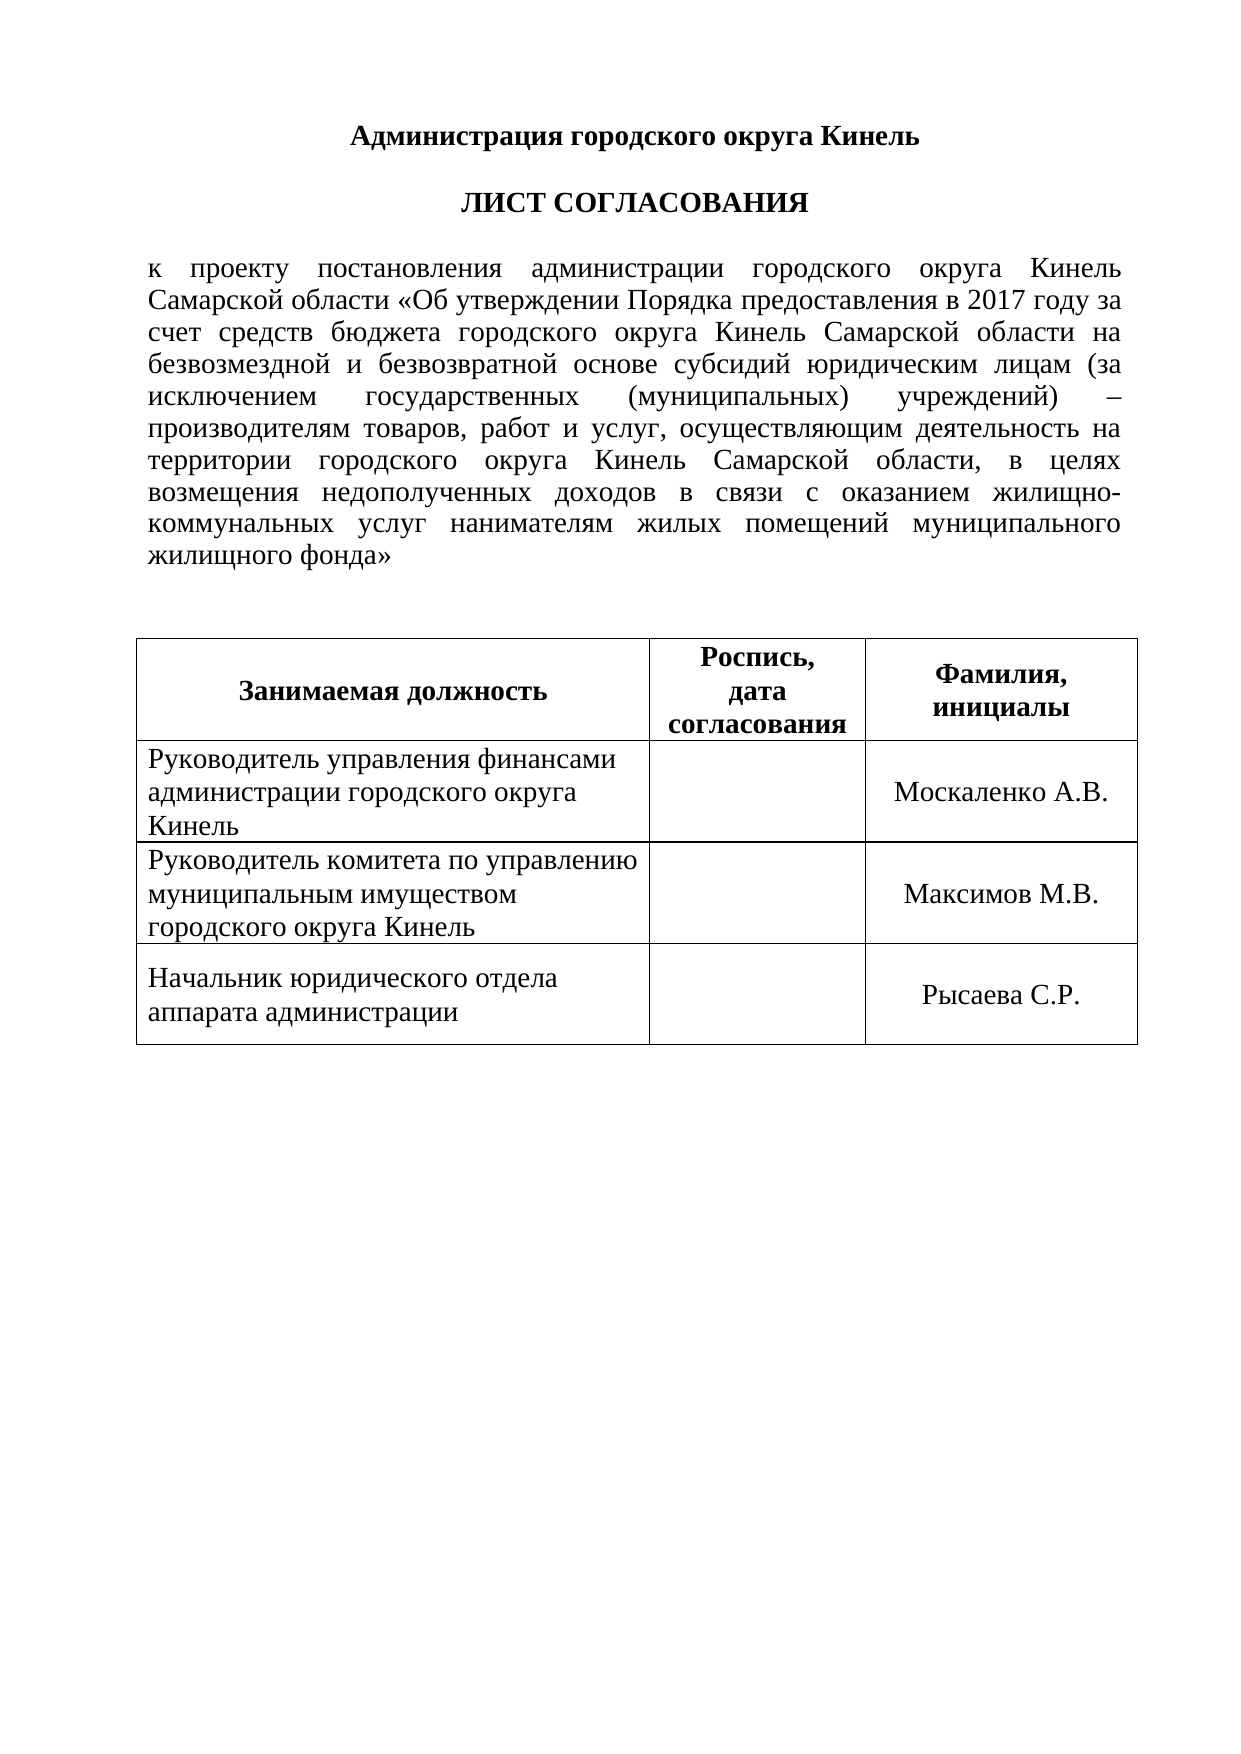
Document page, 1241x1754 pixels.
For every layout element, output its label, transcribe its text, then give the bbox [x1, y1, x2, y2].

table_header Фамилия, инициалы [866, 639, 1137, 740]
table_cell [650, 843, 865, 943]
table_cell [650, 741, 865, 841]
table_cell Максимов М.В. [866, 843, 1137, 943]
text ЛИСТ СОГЛАСОВАНИЯ [148, 185, 1122, 219]
table_cell Начальник юридического отдела аппарата администрации [137, 944, 649, 1044]
table_cell Москаленко А.В. [866, 741, 1137, 841]
table_header Занимаемая должность [137, 639, 649, 740]
text к проекту постановления администрации городского округа Кинель Самарской области «Об утверждении Порядка предоставления в 2017 году за счет средств бюджета городского округа Кинель Самарской области на безвозмездной и безвозвратной основе субсидий юридическим лицам (за исключением государственных (муниципальных) учреждений) – производителям товаров, работ и услуг, осуществляющим деятельность на территории городского округа Кинель Самарской области, в целях возмещения недополученных доходов в связи с оказанием жилищно-коммунальных услуг нанимателям жилых помещений муниципального жилищного фонда» [148, 252, 1122, 571]
table_cell Рысаева С.Р. [866, 944, 1137, 1044]
table_cell Руководитель комитета по управлению муниципальным имуществом городского округа Кинель [137, 843, 649, 943]
table_cell Руководитель управления финансами администрации городского округа Кинель [137, 741, 649, 841]
table_cell [650, 944, 865, 1044]
text Администрация городского округа Кинель [148, 118, 1122, 152]
table_header Роспись, дата согласования [650, 639, 865, 740]
